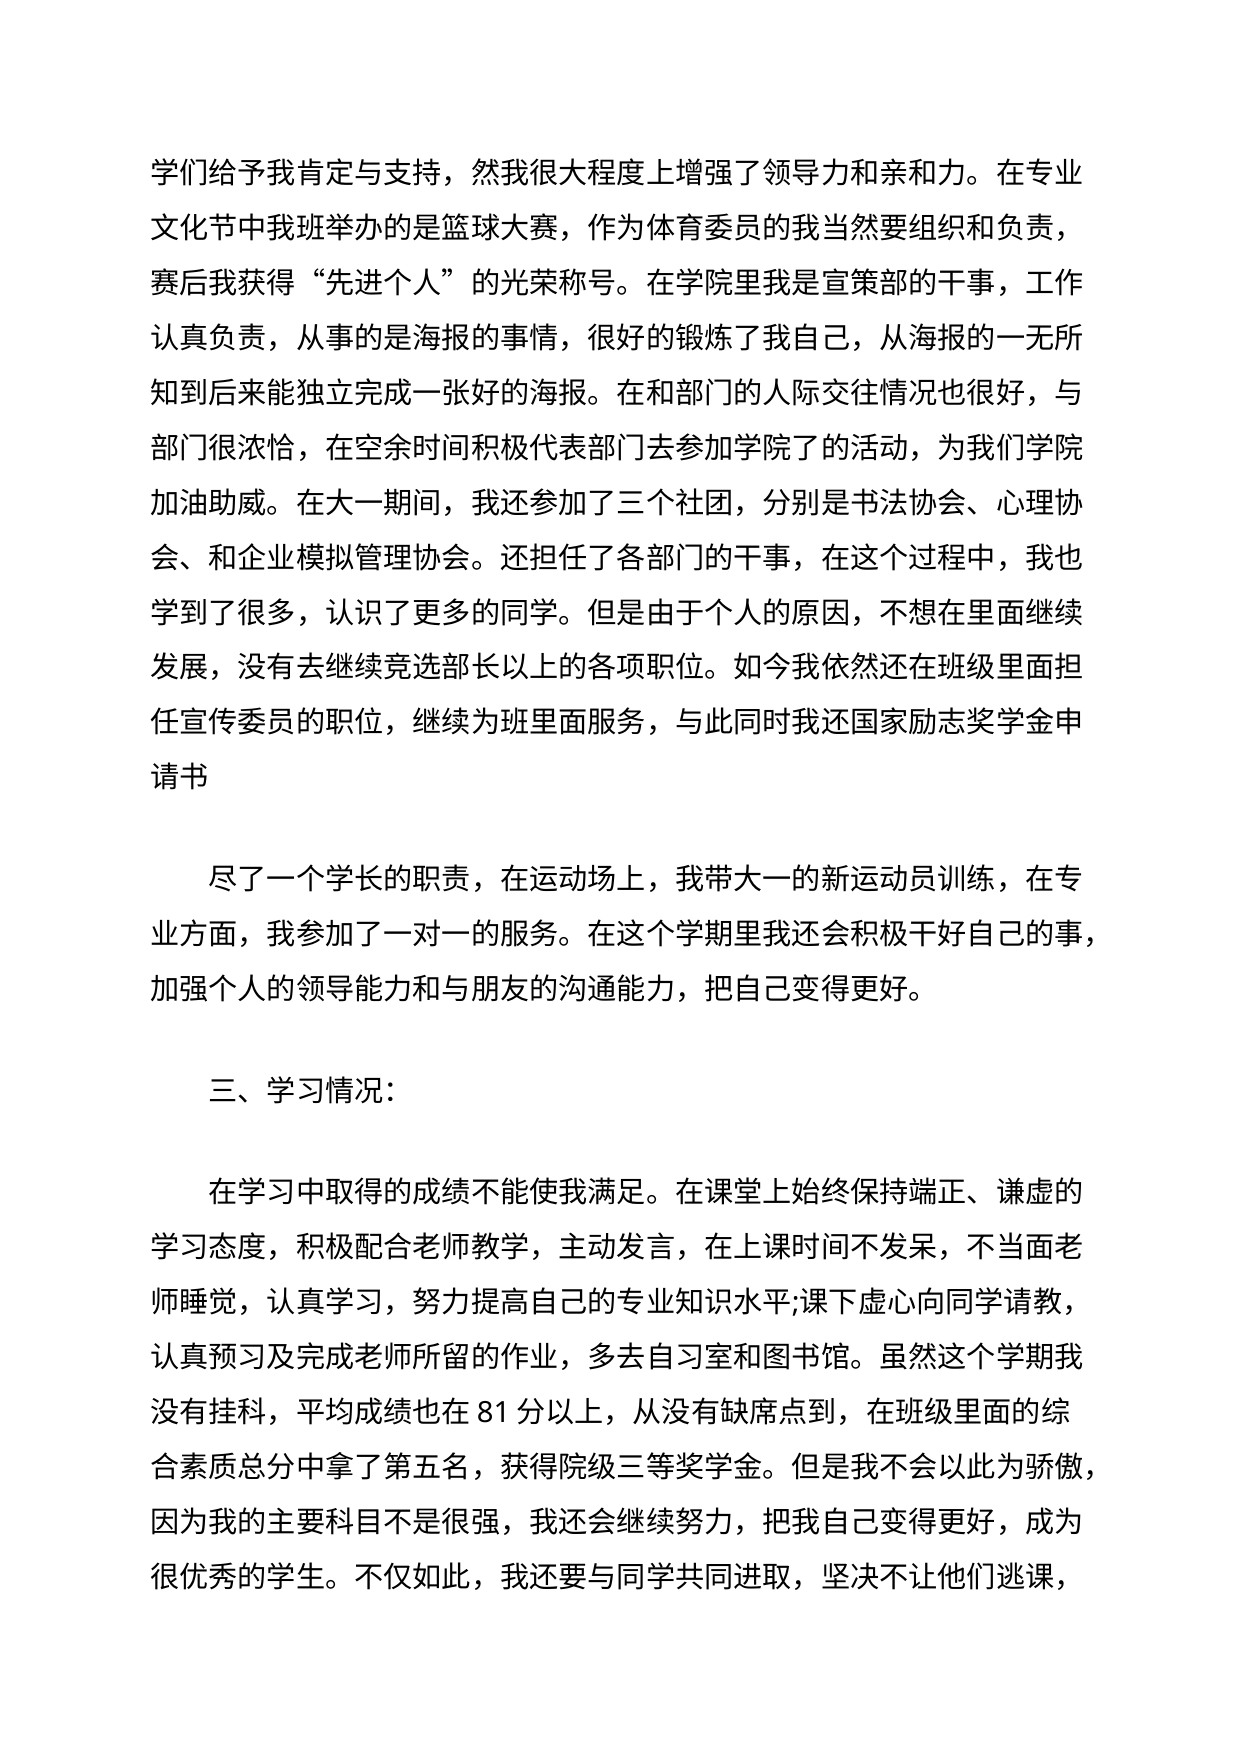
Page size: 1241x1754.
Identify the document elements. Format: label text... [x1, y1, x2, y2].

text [150, 1169, 1090, 1596]
text 尽了一个学长的职责，在运动场上，我带大一的新运动员训练，在专业方面，我参加了一对一的服务。在这个学期里我还会积极干好自己的事，加强个人的领导能力和与朋友的沟通能力，把自己变得更好。 [150, 856, 1090, 1008]
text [150, 150, 1090, 796]
text 三、学习情况： [150, 1067, 1090, 1109]
